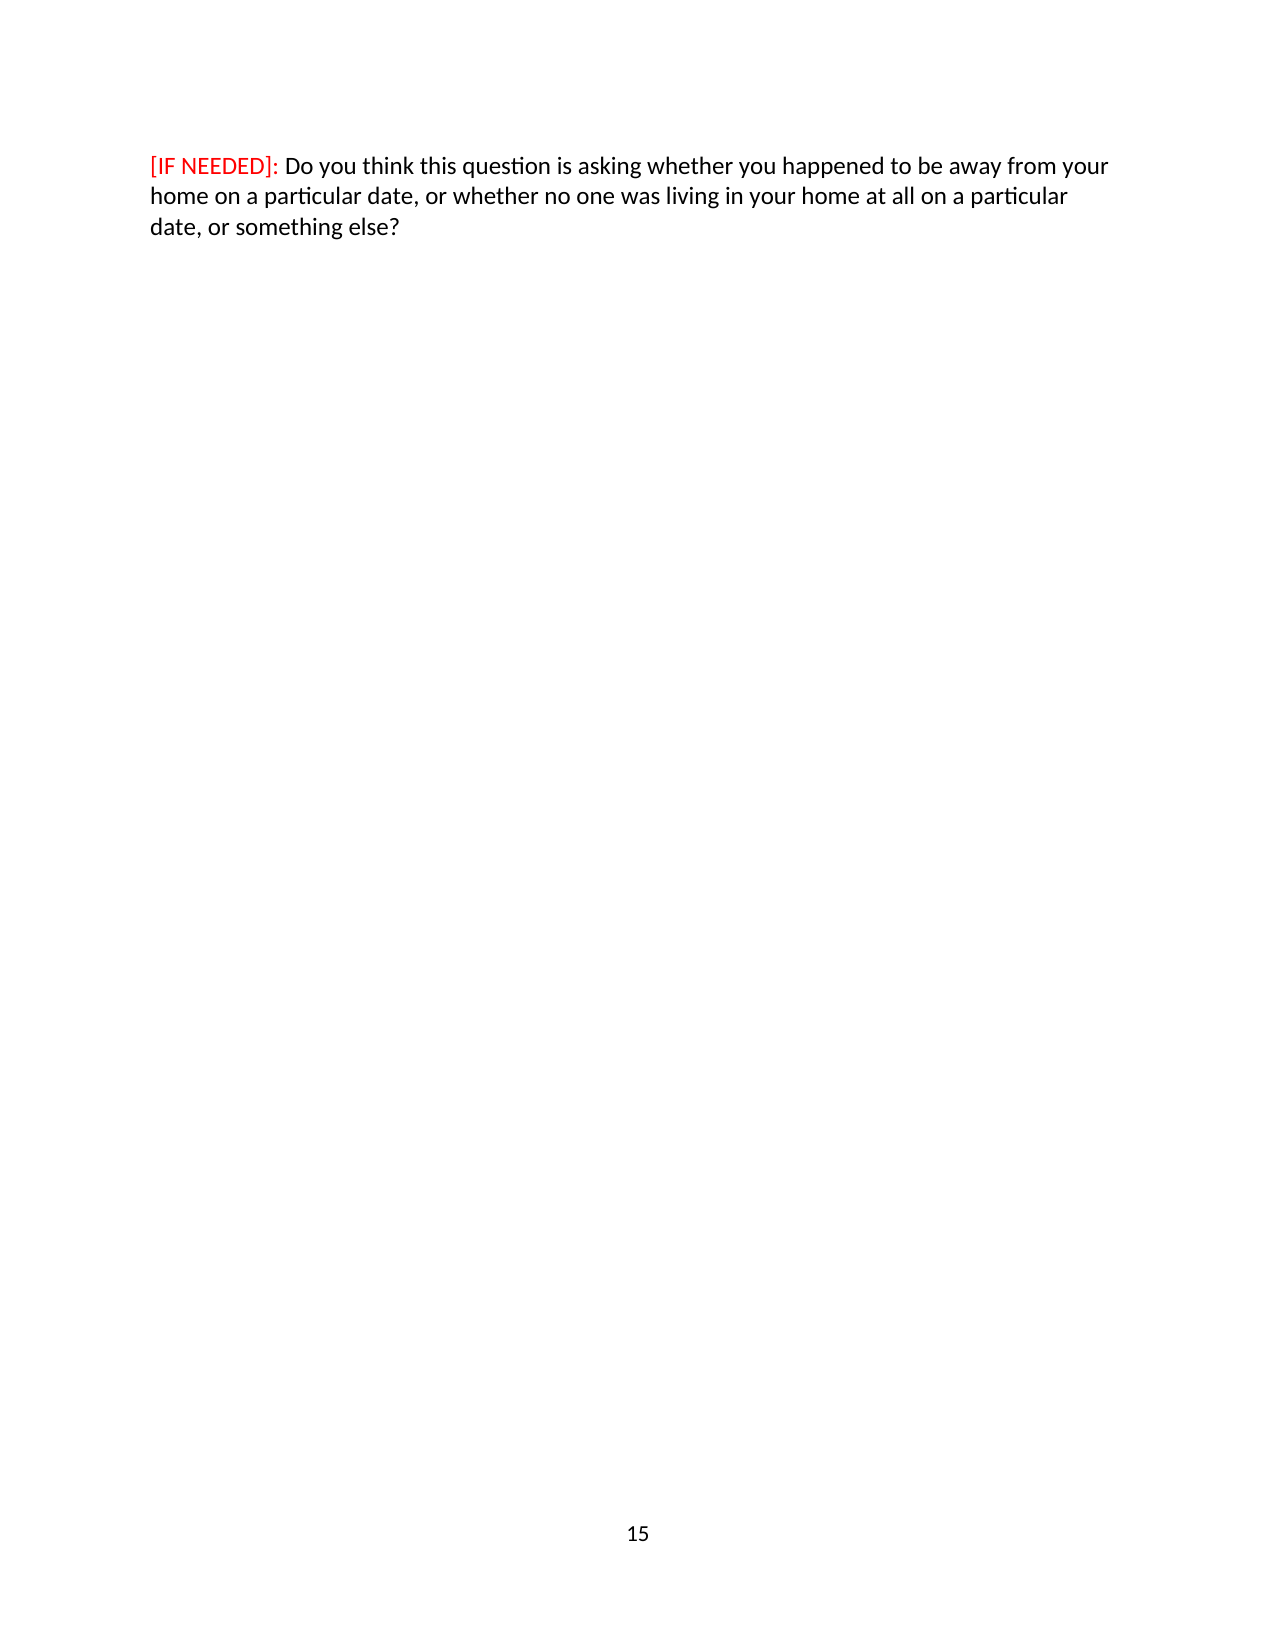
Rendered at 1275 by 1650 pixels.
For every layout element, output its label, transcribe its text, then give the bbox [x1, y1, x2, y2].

text [IF NEEDED]: Do you think this question is asking whether you happened to be away from your home on a particular date, or whether no one was living in your home at all on a particular date, or something else? [150, 150, 1125, 242]
